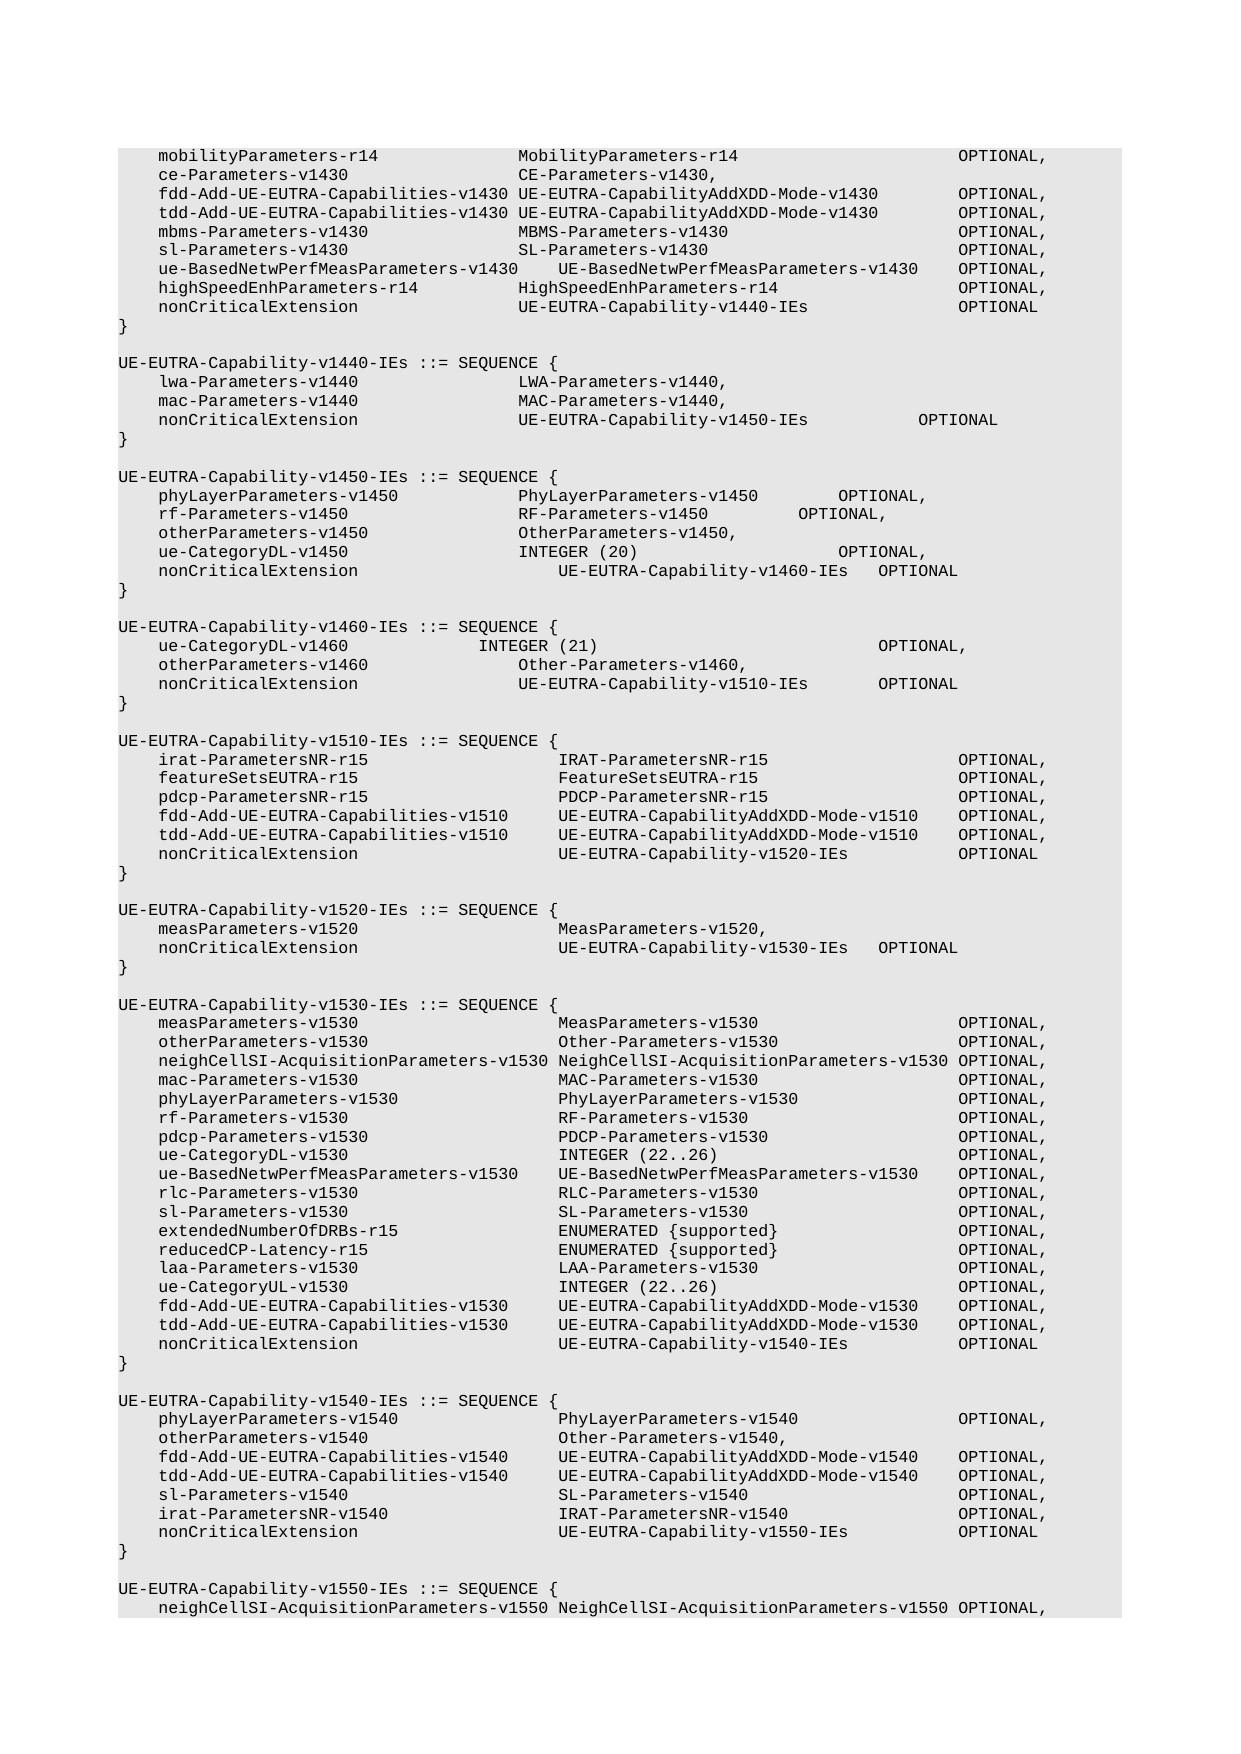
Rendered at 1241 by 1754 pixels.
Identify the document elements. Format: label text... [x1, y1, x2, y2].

text nonCriticalExtension UE-EUTRA-Capability-v1550-IEs OPTIONAL [118, 1524, 1122, 1543]
text UE-EUTRA-Capability-v1550-IEs ::= SEQUENCE { [118, 1581, 1122, 1599]
text UE-EUTRA-Capability-v1510-IEs ::= SEQUENCE { [118, 732, 1122, 751]
text ue-BasedNetwPerfMeasParameters-v1430 UE-BasedNetwPerfMeasParameters-v1430 OPTIONAL, [118, 261, 1122, 280]
text ue-BasedNetwPerfMeasParameters-v1530 UE-BasedNetwPerfMeasParameters-v1530 OPTIONAL, [118, 1166, 1122, 1185]
text featureSetsEUTRA-r15 FeatureSetsEUTRA-r15 OPTIONAL, [118, 770, 1122, 789]
text sl-Parameters-v1540 SL-Parameters-v1540 OPTIONAL, [118, 1486, 1122, 1505]
text nonCriticalExtension UE-EUTRA-Capability-v1450-IEs OPTIONAL [118, 412, 1122, 431]
text reducedCP-Latency-r15 ENUMERATED {supported} OPTIONAL, [118, 1241, 1122, 1260]
text phyLayerParameters-v1530 PhyLayerParameters-v1530 OPTIONAL, [118, 1090, 1122, 1109]
text fdd-Add-UE-EUTRA-Capabilities-v1540 UE-EUTRA-CapabilityAddXDD-Mode-v1540 OPTIONAL, [118, 1449, 1122, 1467]
text ce-Parameters-v1430 CE-Parameters-v1430, [118, 167, 1122, 185]
text nonCriticalExtension UE-EUTRA-Capability-v1540-IEs OPTIONAL [118, 1336, 1122, 1354]
text measParameters-v1520 MeasParameters-v1520, [118, 921, 1122, 939]
text pdcp-ParametersNR-r15 PDCP-ParametersNR-r15 OPTIONAL, [118, 789, 1122, 808]
text UE-EUTRA-Capability-v1450-IEs ::= SEQUENCE { [118, 468, 1122, 487]
text mbms-Parameters-v1430 MBMS-Parameters-v1430 OPTIONAL, [118, 223, 1122, 242]
text ue-CategoryDL-v1450 INTEGER (20) OPTIONAL, [118, 544, 1122, 562]
text fdd-Add-UE-EUTRA-Capabilities-v1510 UE-EUTRA-CapabilityAddXDD-Mode-v1510 OPTIONAL, [118, 808, 1122, 826]
text UE-EUTRA-Capability-v1540-IEs ::= SEQUENCE { [118, 1392, 1122, 1411]
text tdd-Add-UE-EUTRA-Capabilities-v1430 UE-EUTRA-CapabilityAddXDD-Mode-v1430 OPTIONAL, [118, 204, 1122, 223]
text tdd-Add-UE-EUTRA-Capabilities-v1510 UE-EUTRA-CapabilityAddXDD-Mode-v1510 OPTIONAL, [118, 826, 1122, 845]
text } [118, 694, 1122, 713]
text fdd-Add-UE-EUTRA-Capabilities-v1430 UE-EUTRA-CapabilityAddXDD-Mode-v1430 OPTIONAL, [118, 185, 1122, 204]
text } [118, 1354, 1122, 1373]
text } [118, 431, 1122, 449]
text rf-Parameters-v1450 RF-Parameters-v1450 OPTIONAL, [118, 506, 1122, 525]
text phyLayerParameters-v1540 PhyLayerParameters-v1540 OPTIONAL, [118, 1411, 1122, 1430]
text neighCellSI-AcquisitionParameters-v1550 NeighCellSI-AcquisitionParameters-v1550 OPTIONAL, [118, 1599, 1122, 1618]
text ue-CategoryDL-v1460 INTEGER (21) OPTIONAL, [118, 638, 1122, 657]
text highSpeedEnhParameters-r14 HighSpeedEnhParameters-r14 OPTIONAL, [118, 280, 1122, 298]
text mobilityParameters-r14 MobilityParameters-r14 OPTIONAL, [118, 148, 1122, 167]
text nonCriticalExtension UE-EUTRA-Capability-v1460-IEs OPTIONAL [118, 562, 1122, 581]
text } [118, 1543, 1122, 1562]
text pdcp-Parameters-v1530 PDCP-Parameters-v1530 OPTIONAL, [118, 1128, 1122, 1147]
text UE-EUTRA-Capability-v1440-IEs ::= SEQUENCE { [118, 355, 1122, 374]
text lwa-Parameters-v1440 LWA-Parameters-v1440, [118, 374, 1122, 393]
text otherParameters-v1530 Other-Parameters-v1530 OPTIONAL, [118, 1034, 1122, 1053]
text measParameters-v1530 MeasParameters-v1530 OPTIONAL, [118, 1015, 1122, 1034]
text extendedNumberOfDRBs-r15 ENUMERATED {supported} OPTIONAL, [118, 1222, 1122, 1241]
text } [118, 317, 1122, 336]
text sl-Parameters-v1530 SL-Parameters-v1530 OPTIONAL, [118, 1203, 1122, 1222]
text nonCriticalExtension UE-EUTRA-Capability-v1530-IEs OPTIONAL [118, 939, 1122, 958]
text } [118, 958, 1122, 977]
text tdd-Add-UE-EUTRA-Capabilities-v1530 UE-EUTRA-CapabilityAddXDD-Mode-v1530 OPTIONAL, [118, 1317, 1122, 1336]
text ue-CategoryUL-v1530 INTEGER (22..26) OPTIONAL, [118, 1279, 1122, 1298]
text } [118, 864, 1122, 883]
text otherParameters-v1450 OtherParameters-v1450, [118, 525, 1122, 544]
text sl-Parameters-v1430 SL-Parameters-v1430 OPTIONAL, [118, 242, 1122, 261]
text phyLayerParameters-v1450 PhyLayerParameters-v1450 OPTIONAL, [118, 487, 1122, 506]
text neighCellSI-AcquisitionParameters-v1530 NeighCellSI-AcquisitionParameters-v1530 OPTIONAL, [118, 1053, 1122, 1072]
text UE-EUTRA-Capability-v1460-IEs ::= SEQUENCE { [118, 619, 1122, 638]
text nonCriticalExtension UE-EUTRA-Capability-v1520-IEs OPTIONAL [118, 845, 1122, 864]
text UE-EUTRA-Capability-v1530-IEs ::= SEQUENCE { [118, 996, 1122, 1015]
text mac-Parameters-v1530 MAC-Parameters-v1530 OPTIONAL, [118, 1072, 1122, 1090]
text otherParameters-v1460 Other-Parameters-v1460, [118, 657, 1122, 676]
text rlc-Parameters-v1530 RLC-Parameters-v1530 OPTIONAL, [118, 1185, 1122, 1203]
text nonCriticalExtension UE-EUTRA-Capability-v1440-IEs OPTIONAL [118, 298, 1122, 317]
text UE-EUTRA-Capability-v1520-IEs ::= SEQUENCE { [118, 902, 1122, 921]
text tdd-Add-UE-EUTRA-Capabilities-v1540 UE-EUTRA-CapabilityAddXDD-Mode-v1540 OPTIONAL, [118, 1467, 1122, 1486]
text mac-Parameters-v1440 MAC-Parameters-v1440, [118, 393, 1122, 412]
text irat-ParametersNR-r15 IRAT-ParametersNR-r15 OPTIONAL, [118, 751, 1122, 770]
text } [118, 581, 1122, 600]
text rf-Parameters-v1530 RF-Parameters-v1530 OPTIONAL, [118, 1109, 1122, 1128]
text ue-CategoryDL-v1530 INTEGER (22..26) OPTIONAL, [118, 1147, 1122, 1166]
text otherParameters-v1540 Other-Parameters-v1540, [118, 1430, 1122, 1449]
text irat-ParametersNR-v1540 IRAT-ParametersNR-v1540 OPTIONAL, [118, 1505, 1122, 1524]
text laa-Parameters-v1530 LAA-Parameters-v1530 OPTIONAL, [118, 1260, 1122, 1279]
text fdd-Add-UE-EUTRA-Capabilities-v1530 UE-EUTRA-CapabilityAddXDD-Mode-v1530 OPTIONAL, [118, 1298, 1122, 1317]
text nonCriticalExtension UE-EUTRA-Capability-v1510-IEs OPTIONAL [118, 676, 1122, 694]
